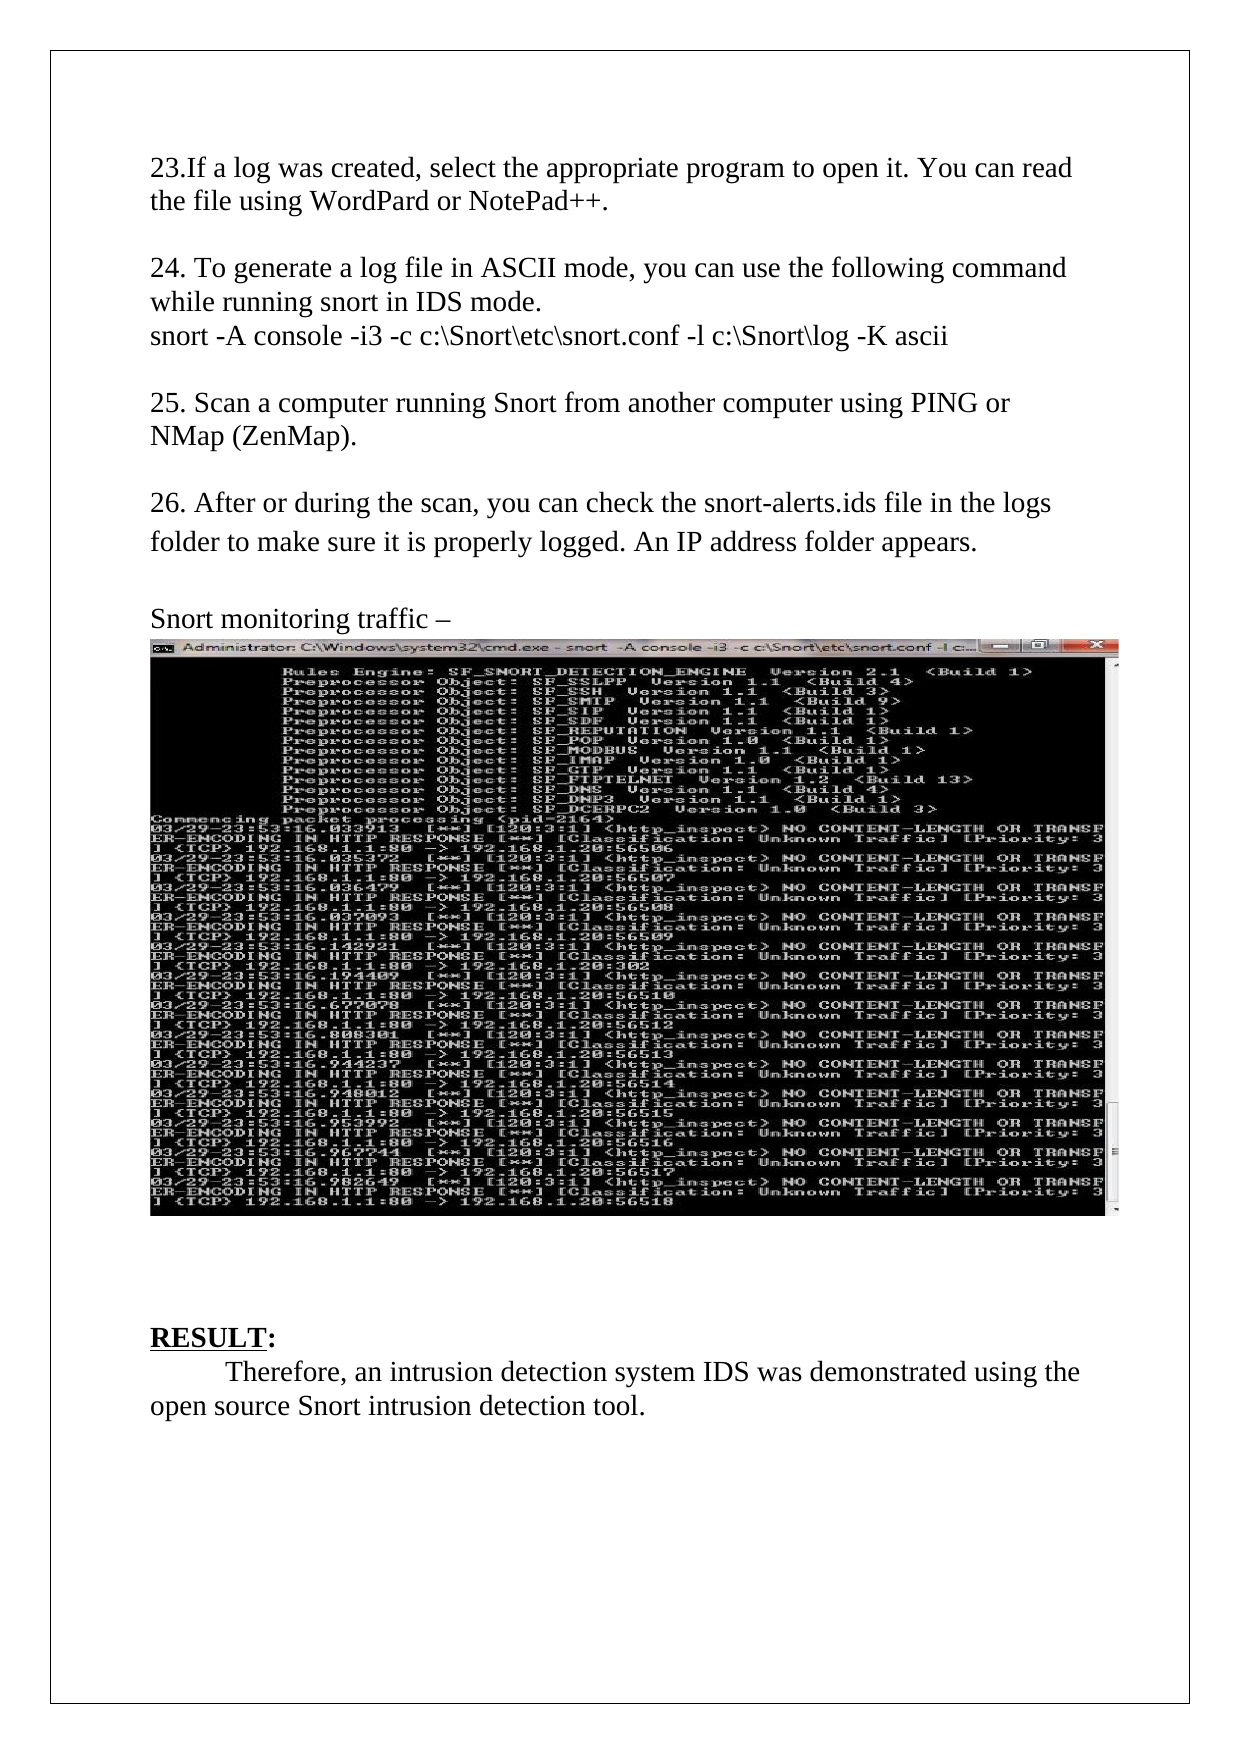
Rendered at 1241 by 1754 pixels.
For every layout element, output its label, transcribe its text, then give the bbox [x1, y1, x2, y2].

text Snort monitoring traffic – [150, 601, 1090, 634]
text Therefore, an intrusion detection system IDS was demonstrated using the open source Snort intrusion detection tool. [150, 1354, 1090, 1421]
picture [150, 639, 1119, 1216]
text snort -A console -i3 -c c:\Snort\etc\snort.conf -l c:\Snort\log -K ascii [150, 318, 1090, 351]
text RESULT: [150, 1321, 1090, 1354]
text 25. Scan a computer running Snort from another computer using PING or NMap (ZenMap). [150, 385, 1090, 452]
text 24. To generate a log file in ASCII mode, you can use the following command while running snort in IDS mode. [150, 251, 1090, 318]
text 26. After or during the scan, you can check the snort-alerts.ids file in the logs folder to make sure it is properly logged. An IP address folder appears. [150, 485, 1090, 557]
text 23.If a log was created, select the appropriate program to open it. You can read the file using WordPard or NotePad++. [150, 150, 1090, 217]
